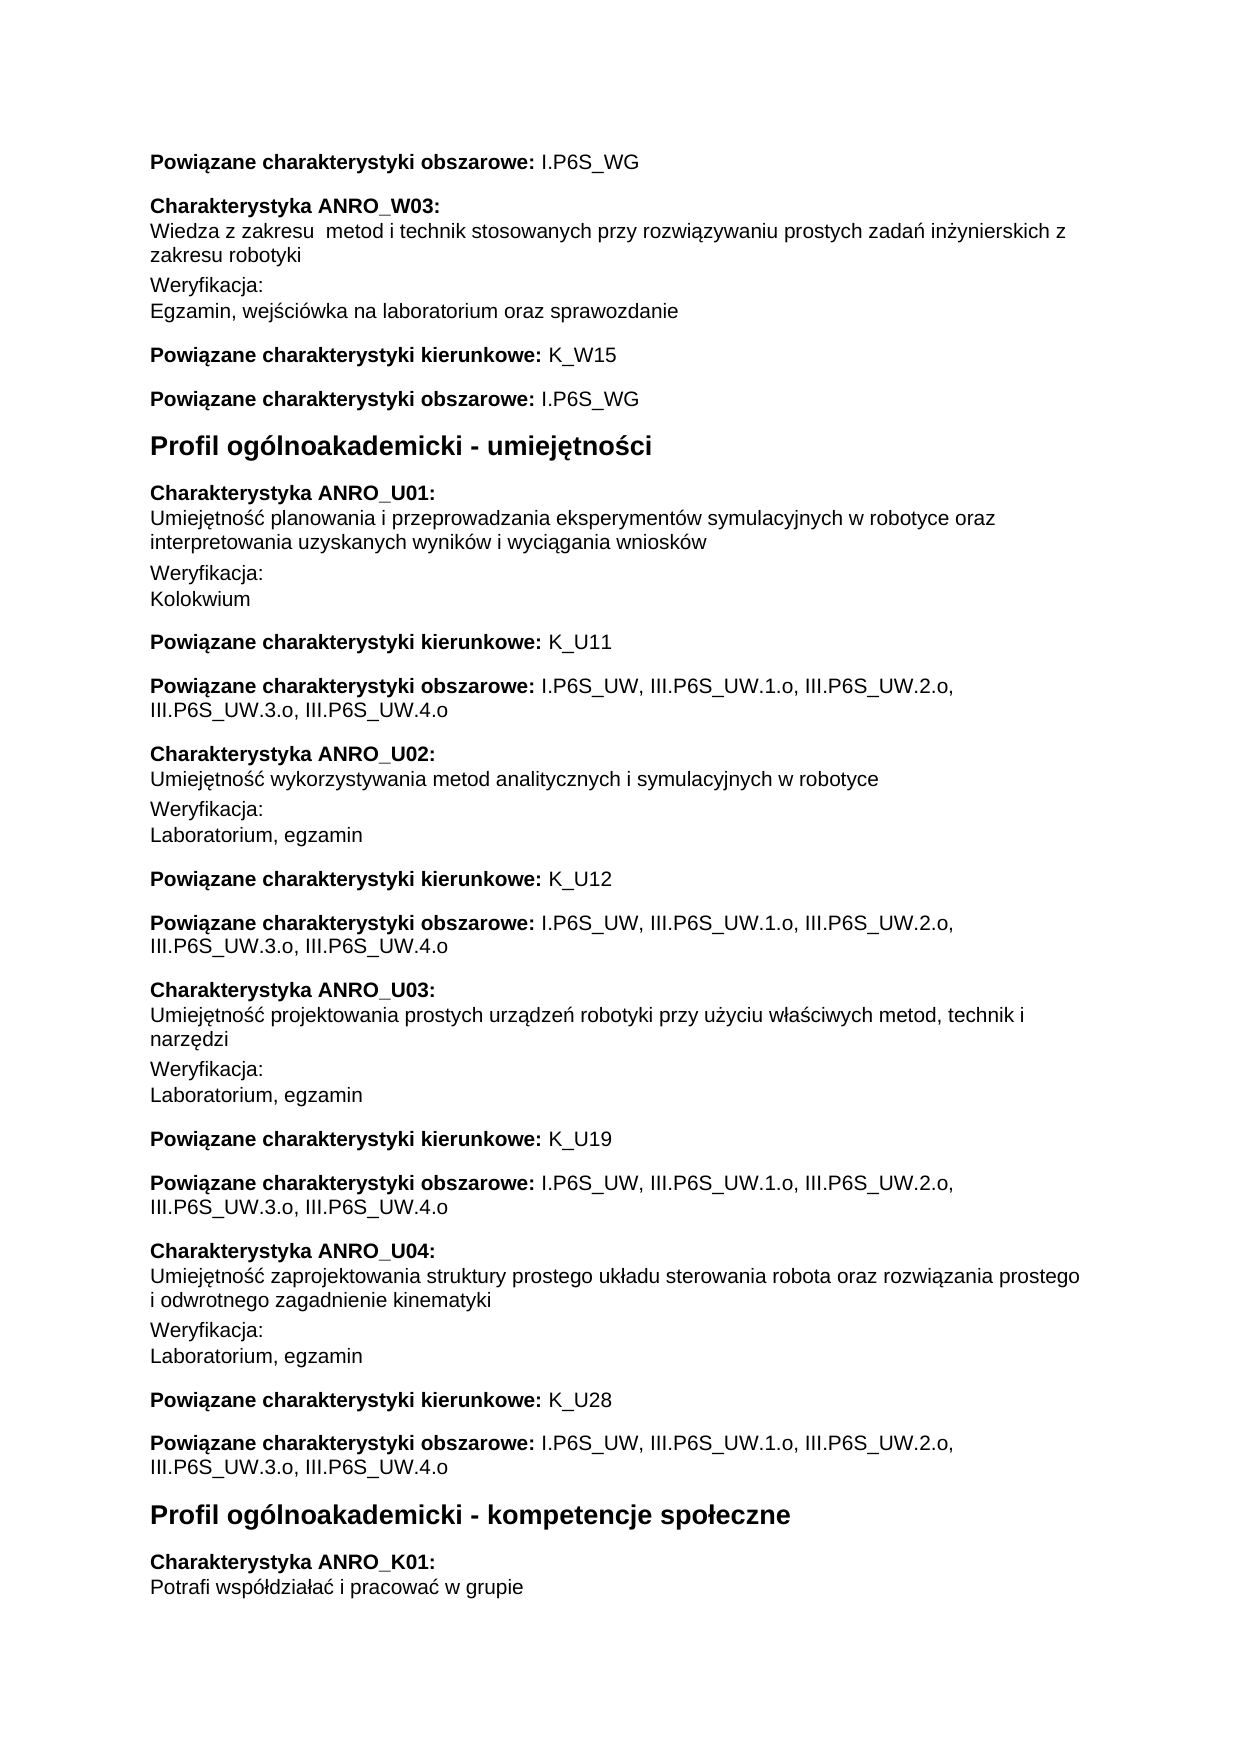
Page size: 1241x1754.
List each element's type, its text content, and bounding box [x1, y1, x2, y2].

text Charakterystyka ANRO_W03: [150, 194, 1090, 218]
text Charakterystyka ANRO_U04: [150, 1238, 1090, 1262]
text Powiązane charakterystyki kierunkowe: K_W15 [150, 343, 1090, 367]
text Charakterystyka ANRO_U01: [150, 481, 1090, 505]
text Weryfikacja: [150, 1057, 1090, 1081]
text Egzamin, wejściówka na laboratorium oraz sprawozdanie [150, 299, 1090, 323]
text Powiązane charakterystyki obszarowe: I.P6S_WG [150, 386, 1090, 410]
text Powiązane charakterystyki obszarowe: I.P6S_WG [150, 150, 1090, 174]
text Powiązane charakterystyki kierunkowe: K_U11 [150, 630, 1090, 654]
text Powiązane charakterystyki kierunkowe: K_U12 [150, 867, 1090, 891]
text Potrafi współdziałać i pracować w grupie [150, 1575, 1090, 1599]
text Umiejętność wykorzystywania metod analitycznych i symulacyjnych w robotyce [150, 767, 1090, 791]
text Laboratorium, egzamin [150, 1344, 1090, 1368]
subtitle Profil ogólnoakademicki - kompetencje społeczne [150, 1499, 1090, 1530]
text Weryfikacja: [150, 797, 1090, 821]
text Powiązane charakterystyki obszarowe: I.P6S_UW, III.P6S_UW.1.o, III.P6S_UW.2.o, III.P6S_UW.3.o, III.P6S_UW.4.o [150, 1171, 1090, 1219]
text Wiedza z zakresu metod i technik stosowanych przy rozwiązywaniu prostych zadań inżynierskich z zakresu robotyki [150, 219, 1090, 267]
text Powiązane charakterystyki obszarowe: I.P6S_UW, III.P6S_UW.1.o, III.P6S_UW.2.o, III.P6S_UW.3.o, III.P6S_UW.4.o [150, 910, 1090, 958]
text Powiązane charakterystyki obszarowe: I.P6S_UW, III.P6S_UW.1.o, III.P6S_UW.2.o, III.P6S_UW.3.o, III.P6S_UW.4.o [150, 1431, 1090, 1479]
text Laboratorium, egzamin [150, 823, 1090, 847]
text Charakterystyka ANRO_U03: [150, 978, 1090, 1002]
text Powiązane charakterystyki obszarowe: I.P6S_UW, III.P6S_UW.1.o, III.P6S_UW.2.o, III.P6S_UW.3.o, III.P6S_UW.4.o [150, 674, 1090, 722]
text Weryfikacja: [150, 560, 1090, 584]
text Umiejętność planowania i przeprowadzania eksperymentów symulacyjnych w robotyce oraz interpretowania uzyskanych wyników i wyciągania wniosków [150, 506, 1090, 554]
text Kolokwium [150, 586, 1090, 610]
text Umiejętność zaprojektowania struktury prostego układu sterowania robota oraz rozwiązania prostego i odwrotnego zagadnienie kinematyki [150, 1263, 1090, 1311]
text Weryfikacja: [150, 1318, 1090, 1342]
text Powiązane charakterystyki kierunkowe: K_U19 [150, 1127, 1090, 1151]
text Umiejętność projektowania prostych urządzeń robotyki przy użyciu właściwych metod, technik i narzędzi [150, 1003, 1090, 1051]
text Charakterystyka ANRO_K01: [150, 1550, 1090, 1574]
text Weryfikacja: [150, 273, 1090, 297]
text Powiązane charakterystyki kierunkowe: K_U28 [150, 1387, 1090, 1411]
text Charakterystyka ANRO_U02: [150, 742, 1090, 766]
text Laboratorium, egzamin [150, 1083, 1090, 1107]
subtitle Profil ogólnoakademicki - umiejętności [150, 430, 1090, 461]
